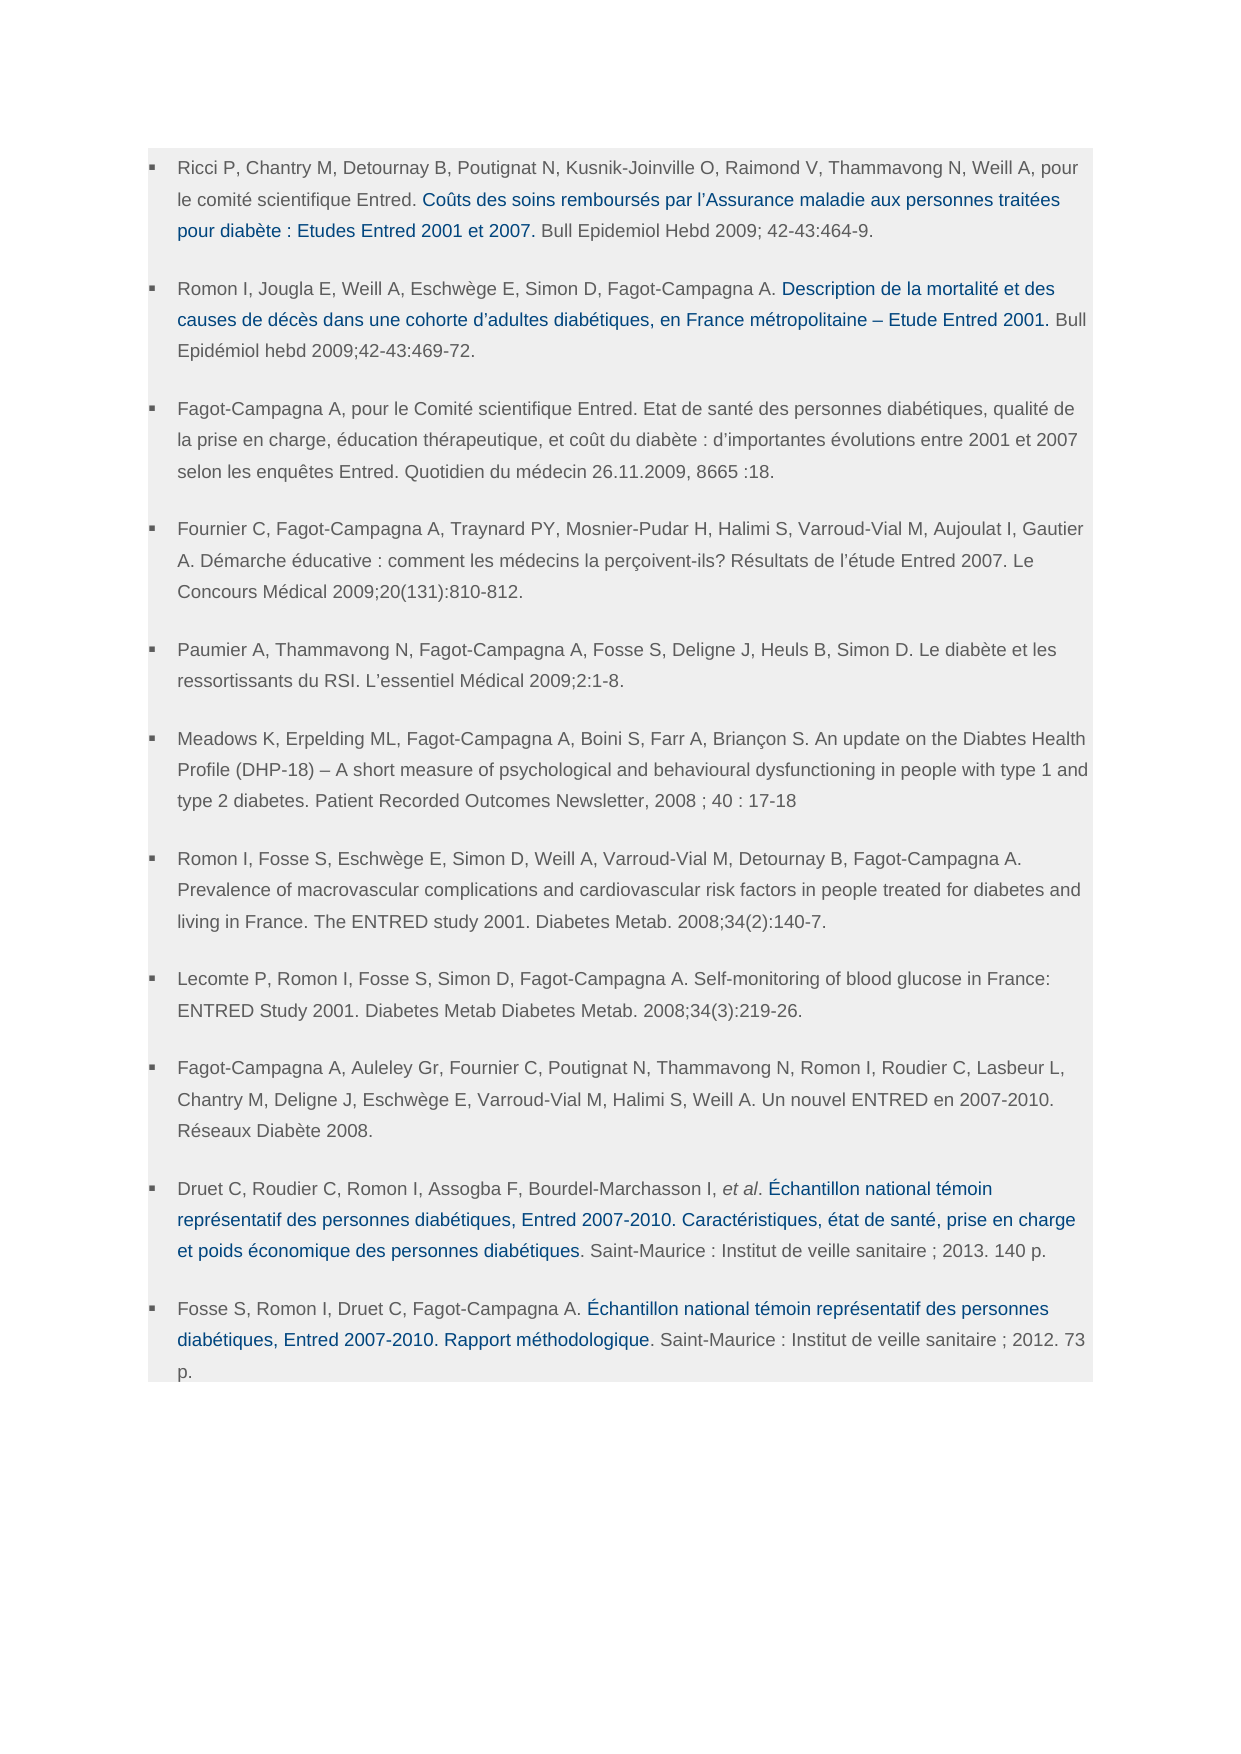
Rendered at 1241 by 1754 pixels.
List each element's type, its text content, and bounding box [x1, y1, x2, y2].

list Druet C, Roudier C, Romon I, Assogba F, Bourdel-Marchasson I, et al. Échantillon national témoin représentatif des personnes diabétiques, Entred 2007-2010. Caractéristiques, état de santé, prise en charge et poids économique des personnes diabétiques. Saint-Maurice : Institut de veille sanitaire ; 2013. 140 p. [148, 1168, 1093, 1262]
list Fagot-Campagna A, pour le Comité scientifique Entred. Etat de santé des personnes diabétiques, qualité de la prise en charge, éducation thérapeutique, et coût du diabète : d’importantes évolutions entre 2001 et 2007 selon les enquêtes Entred. Quotidien du médecin 26.11.2009, 8665 :18. [148, 388, 1093, 482]
list Fagot-Campagna A, Auleley Gr, Fournier C, Poutignat N, Thammavong N, Romon I, Roudier C, Lasbeur L, Chantry M, Deligne J, Eschwège E, Varroud-Vial M, Halimi S, Weill A. Un nouvel ENTRED en 2007-2010. Réseaux Diabète 2008. [148, 1048, 1093, 1141]
list Fosse S, Romon I, Druet C, Fagot-Campagna A. Échantillon national témoin représentatif des personnes diabétiques, Entred 2007-2010. Rapport méthodologique. Saint-Maurice : Institut de veille sanitaire ; 2012. 73 p. [148, 1288, 1093, 1382]
list Paumier A, Thammavong N, Fagot-Campagna A, Fosse S, Deligne J, Heuls B, Simon D. Le diabète et les ressortissants du RSI. L’essentiel Médical 2009;2:1-8. [148, 629, 1093, 691]
list Fournier C, Fagot-Campagna A, Traynard PY, Mosnier-Pudar H, Halimi S, Varroud-Vial M, Aujoulat I, Gautier A. Démarche éducative : comment les médecins la perçoivent-ils? Résultats de l’étude Entred 2007. Le Concours Médical 2009;20(131):810-812. [148, 508, 1093, 602]
list Meadows K, Erpelding ML, Fagot-Campagna A, Boini S, Farr A, Briançon S. An update on the Diabtes Health Profile (DHP-18) – A short measure of psychological and behavioural dysfunctioning in people with type 1 and type 2 diabetes. Patient Recorded Outcomes Newsletter, 2008 ; 40 : 17-18 [148, 718, 1093, 812]
list Ricci P, Chantry M, Detournay B, Poutignat N, Kusnik-Joinville O, Raimond V, Thammavong N, Weill A, pour le comité scientifique Entred. Coûts des soins remboursés par l’Assurance maladie aux personnes traitées pour diabète : Etudes Entred 2001 et 2007. Bull Epidemiol Hebd 2009; 42-43:464-9. [148, 148, 1093, 241]
list Lecomte P, Romon I, Fosse S, Simon D, Fagot-Campagna A. Self-monitoring of blood glucose in France: ENTRED Study 2001. Diabetes Metab Diabetes Metab. 2008;34(3):219-26. [148, 958, 1093, 1021]
list Romon I, Jougla E, Weill A, Eschwège E, Simon D, Fagot-Campagna A. Description de la mortalité et des causes de décès dans une cohorte d’adultes diabétiques, en France métropolitaine – Etude Entred 2001. Bull Epidémiol hebd 2009;42-43:469-72. [148, 268, 1093, 362]
list Romon I, Fosse S, Eschwège E, Simon D, Weill A, Varroud-Vial M, Detournay B, Fagot-Campagna A. Prevalence of macrovascular complications and cardiovascular risk factors in people treated for diabetes and living in France. The ENTRED study 2001. Diabetes Metab. 2008;34(2):140-7. [148, 838, 1093, 932]
